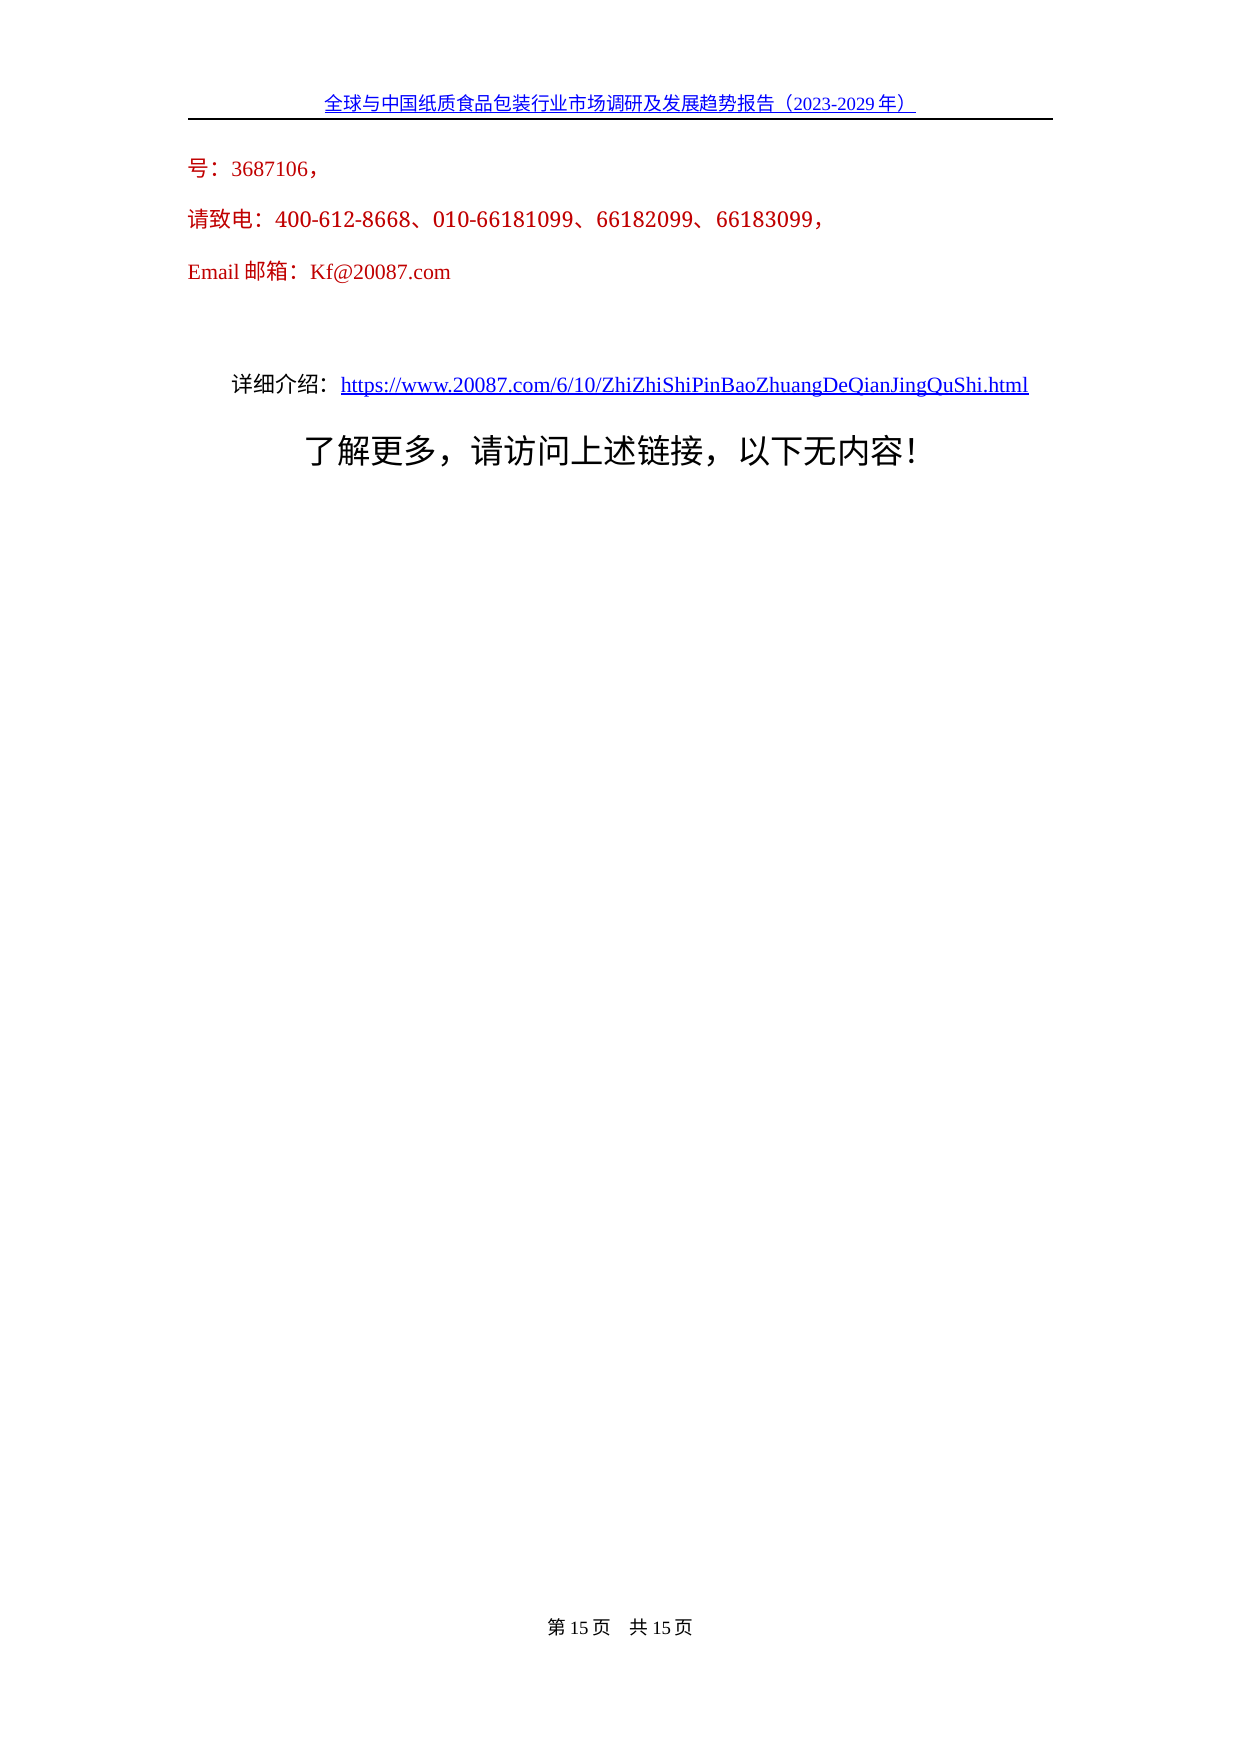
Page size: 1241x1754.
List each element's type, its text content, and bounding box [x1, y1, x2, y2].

text Email邮箱：Kf@20087.com [187, 253, 1053, 286]
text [187, 150, 1053, 183]
title 了解更多，请访问上述链接，以下无内容！ [187, 416, 1053, 481]
text 详细介绍：https://www.20087.com/6/10/ZhiZhiShiPinBaoZhuangDeQianJingQuShi.html [187, 366, 1053, 399]
text 请致电：400-612-8668、010-66181099、66182099、66183099， [187, 202, 1053, 234]
